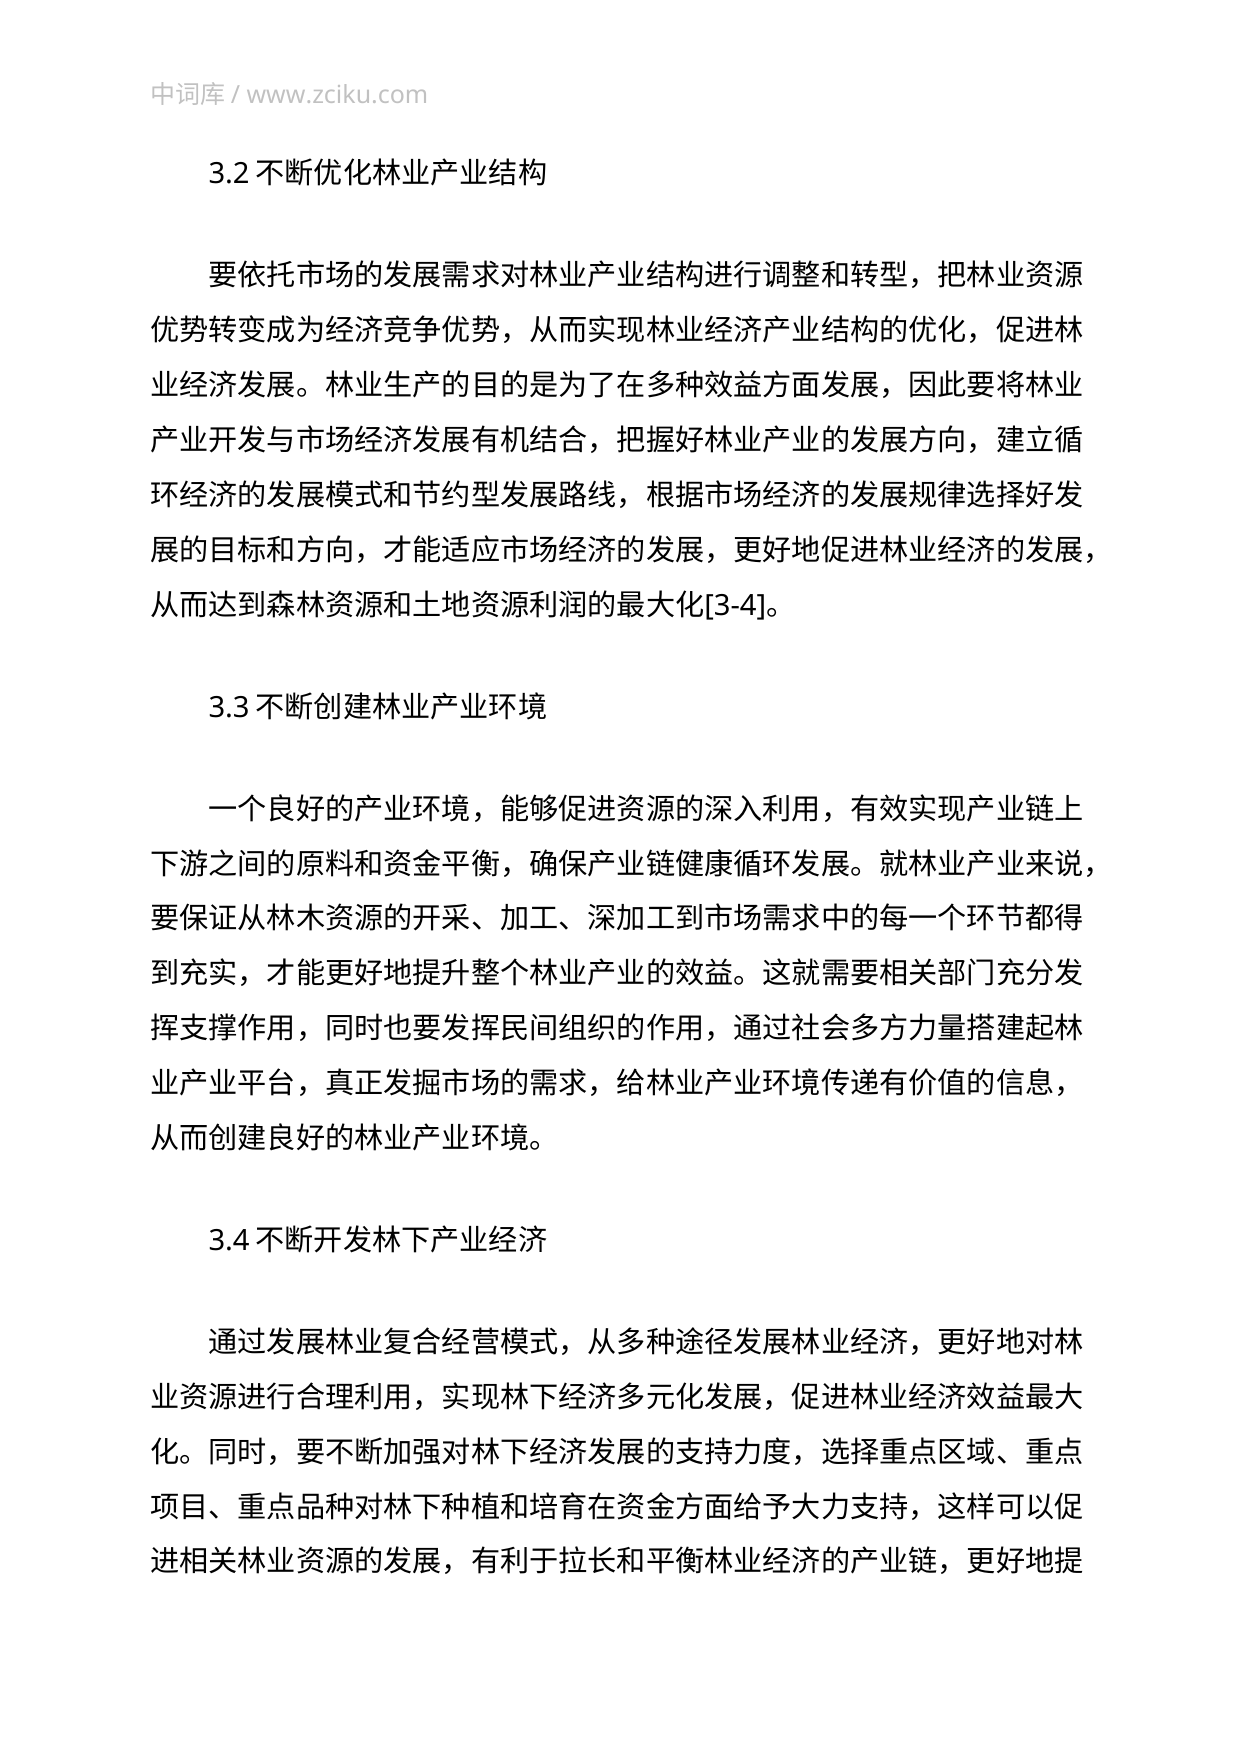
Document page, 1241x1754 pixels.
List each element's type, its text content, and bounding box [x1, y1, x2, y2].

text 3.2不断优化林业产业结构 [150, 150, 1090, 192]
text 要依托市场的发展需求对林业产业结构进行调整和转型，把林业资源优势转变成为经济竞争优势，从而实现林业经济产业结构的优化，促进林业经济发展。林业生产的目的是为了在多种效益方面发展，因此要将林业产业开发与市场经济发展有机结合，把握好林业产业的发展方向，建立循环经济的发展模式和节约型发展路线，根据市场经济的发展规律选择好发展的目标和方向，才能适应市场经济的发展，更好地促进林业经济的发展，从而达到森林资源和土地资源利润的最大化[3-4]。 [150, 252, 1090, 624]
text 3.3不断创建林业产业环境 [150, 683, 1090, 726]
text 3.4不断开发林下产业经济 [150, 1216, 1090, 1259]
text 一个良好的产业环境，能够促进资源的深入利用，有效实现产业链上下游之间的原料和资金平衡，确保产业链健康循环发展。就林业产业来说，要保证从林木资源的开采、加工、深加工到市场需求中的每一个环节都得到充实，才能更好地提升整个林业产业的效益。这就需要相关部门充分发挥支撑作用，同时也要发挥民间组织的作用，通过社会多方力量搭建起林业产业平台，真正发掘市场的需求，给林业产业环境传递有价值的信息，从而创建良好的林业产业环境。 [150, 785, 1090, 1157]
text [150, 1318, 1090, 1580]
